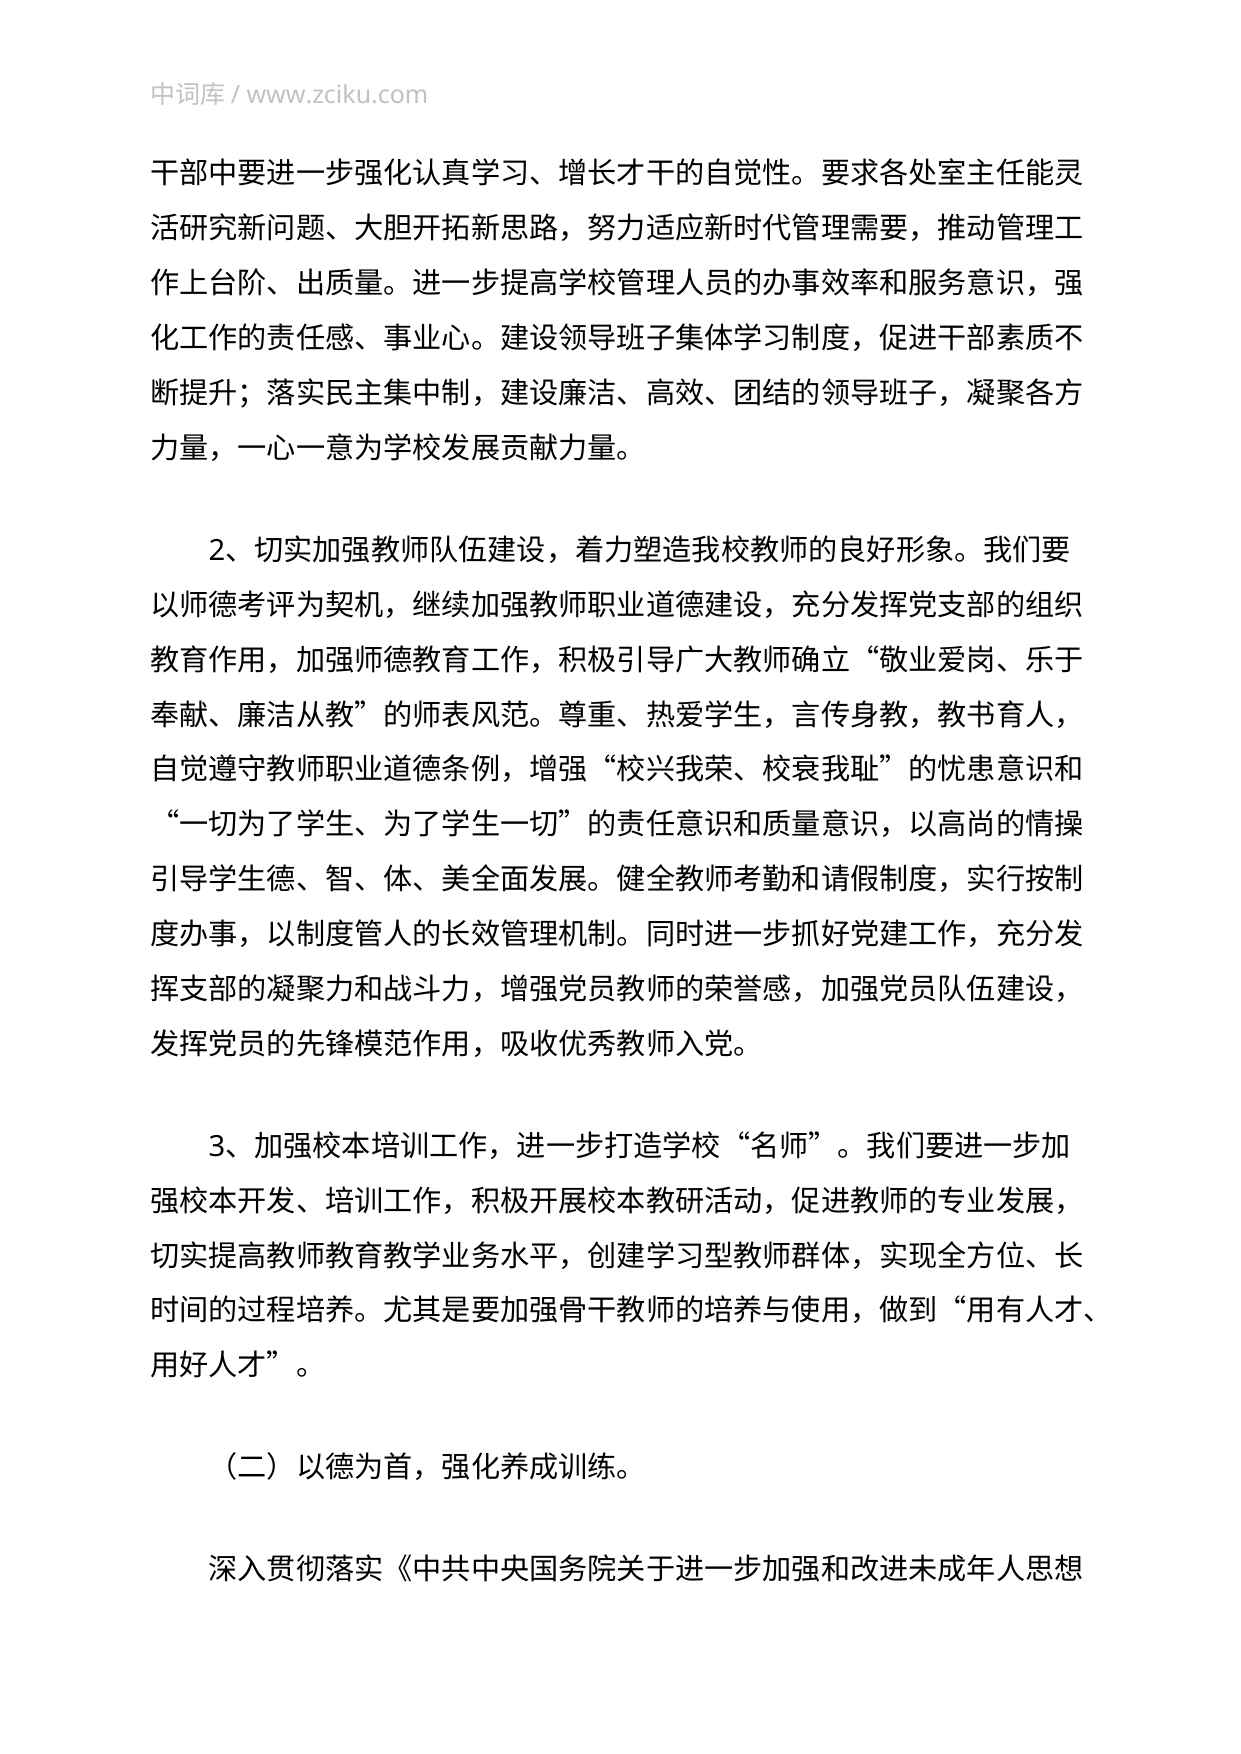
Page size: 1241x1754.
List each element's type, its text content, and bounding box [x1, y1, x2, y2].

text （二）以德为首，强化养成训练。 [150, 1444, 1090, 1486]
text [150, 150, 1090, 467]
text 2、切实加强教师队伍建设，着力塑造我校教师的良好形象。我们要以师德考评为契机，继续加强教师职业道德建设，充分发挥党支部的组织教育作用，加强师德教育工作，积极引导广大教师确立“敬业爱岗、乐于奉献、廉洁从教”的师表风范。尊重、热爱学生，言传身教，教书育人，自觉遵守教师职业道德条例，增强“校兴我荣、校衰我耻”的忧患意识和“一切为了学生、为了学生一切”的责任意识和质量意识，以高尚的情操引导学生德、智、体、美全面发展。健全教师考勤和请假制度，实行按制度办事，以制度管人的长效管理机制。同时进一步抓好党建工作，充分发挥支部的凝聚力和战斗力，增强党员教师的荣誉感，加强党员队伍建设，发挥党员的先锋模范作用，吸收优秀教师入党。 [150, 526, 1090, 1063]
text 3、加强校本培训工作，进一步打造学校“名师”。我们要进一步加强校本开发、培训工作，积极开展校本教研活动，促进教师的专业发展，切实提高教师教育教学业务水平，创建学习型教师群体，实现全方位、长时间的过程培养。尤其是要加强骨干教师的培养与使用，做到“用有人才、用好人才”。 [150, 1122, 1090, 1384]
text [150, 1545, 1090, 1588]
